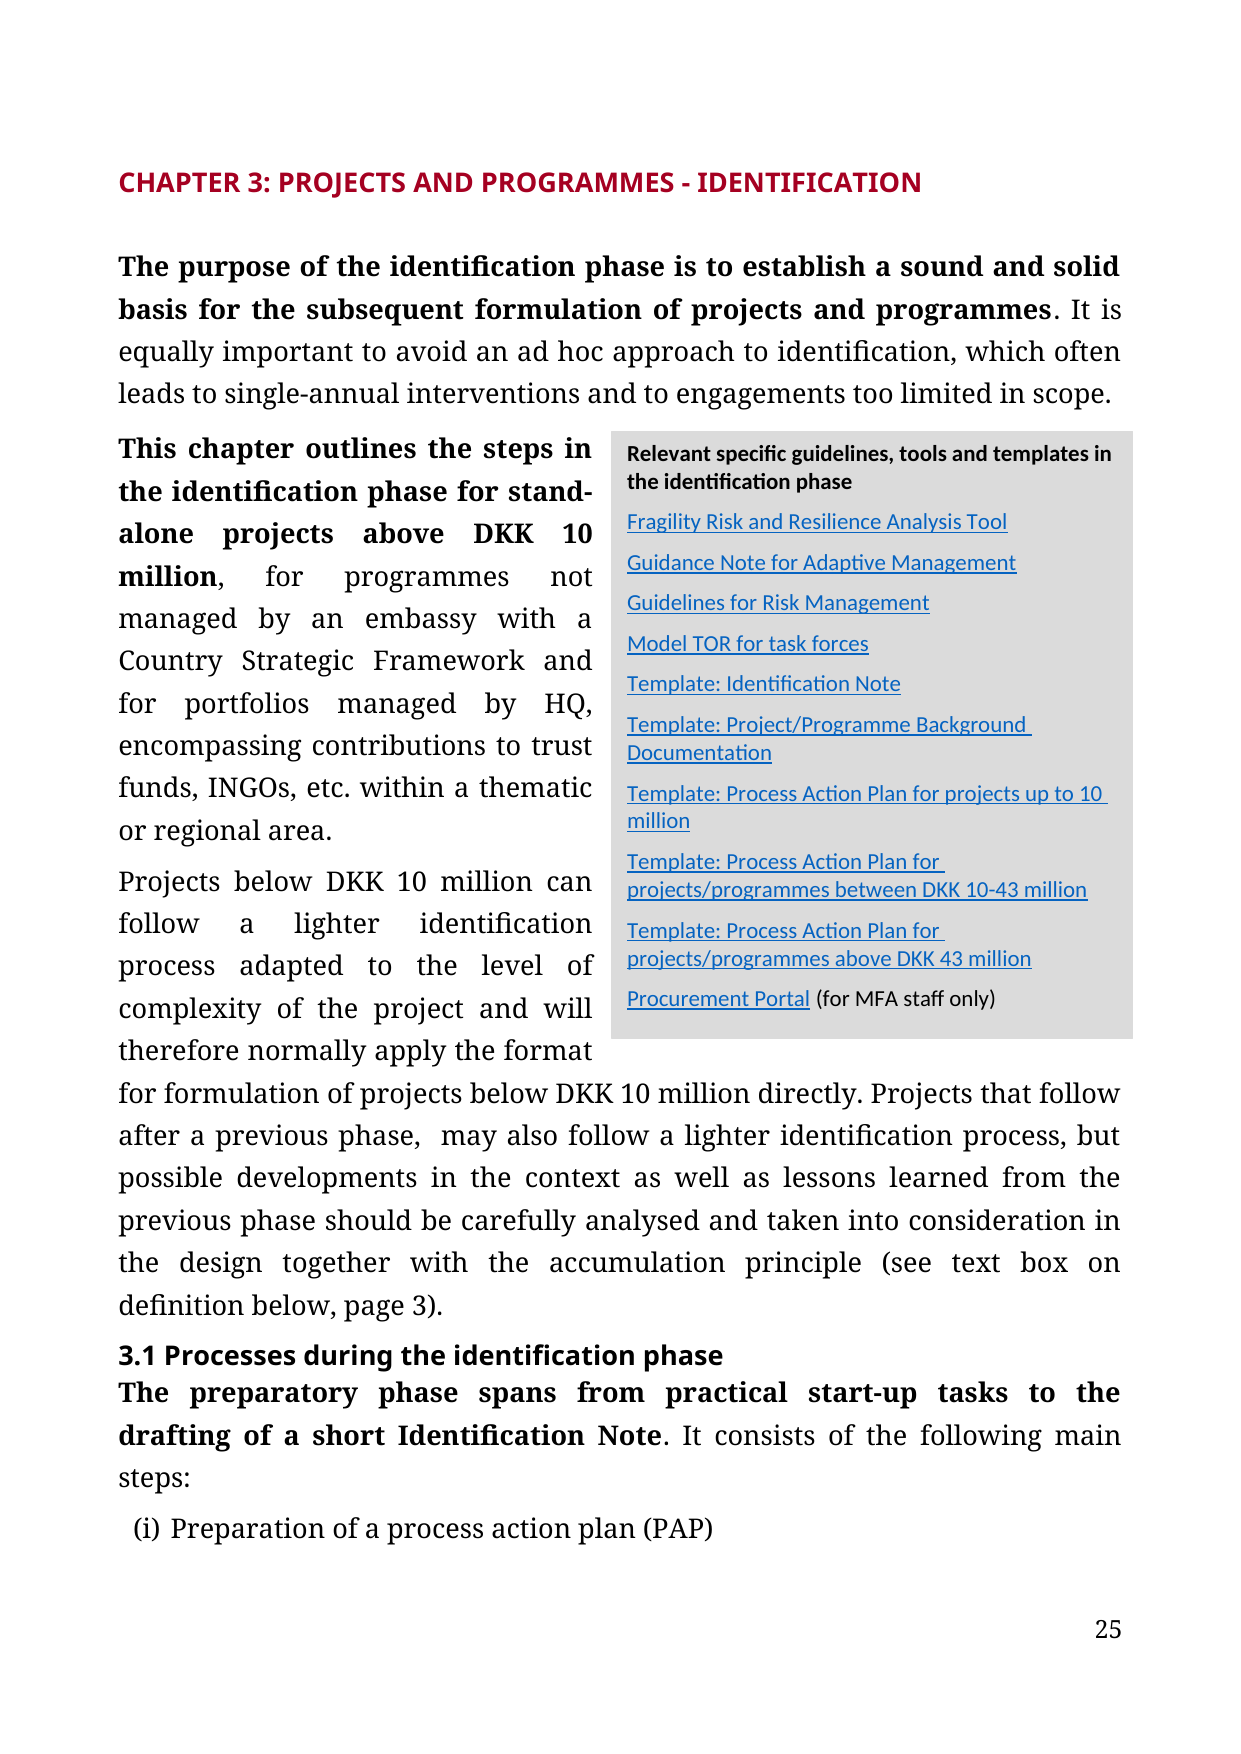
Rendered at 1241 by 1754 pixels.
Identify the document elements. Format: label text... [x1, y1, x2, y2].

text This chapter outlines the steps in the identification phase for stand-alone projects above DKK 10 million, for programmes not managed by an embassy with a Country Strategic Framework and for portfolios managed by HQ, encompassing contributions to trust funds, INGOs, etc. within a thematic or regional area. [118, 430, 1122, 848]
subtitle 3.1 Processes during the identification phase [118, 1337, 1122, 1374]
text The preparatory phase spans from practical start-up tasks to the drafting of a short Identification Note. It consists of the following main steps: [118, 1374, 1122, 1495]
subtitle CHAPTER 3: PROJECTS AND PROGRAMMES - IDENTIFICATION [118, 164, 1122, 201]
text The purpose of the identification phase is to establish a sound and solid basis for the subsequent formulation of projects and programmes. It is equally important to avoid an ad hoc approach to identification, which often leads to single-annual interventions and to engagements too limited in scope. [118, 248, 1122, 412]
text Projects below DKK 10 million can follow a lighter identification process adapted to the level of complexity of the project and will therefore normally apply the format for formulation of projects below DKK 10 million directly. Projects that follow after a previous phase, may also follow a lighter identification process, but possible developments in the context as well as lessons learned from the previous phase should be carefully analysed and taken into consideration in the design together with the accumulation principle (see text box on definition below, page 3). [118, 862, 1122, 1323]
list Preparation of a process action plan (PAP) [133, 1509, 1122, 1546]
